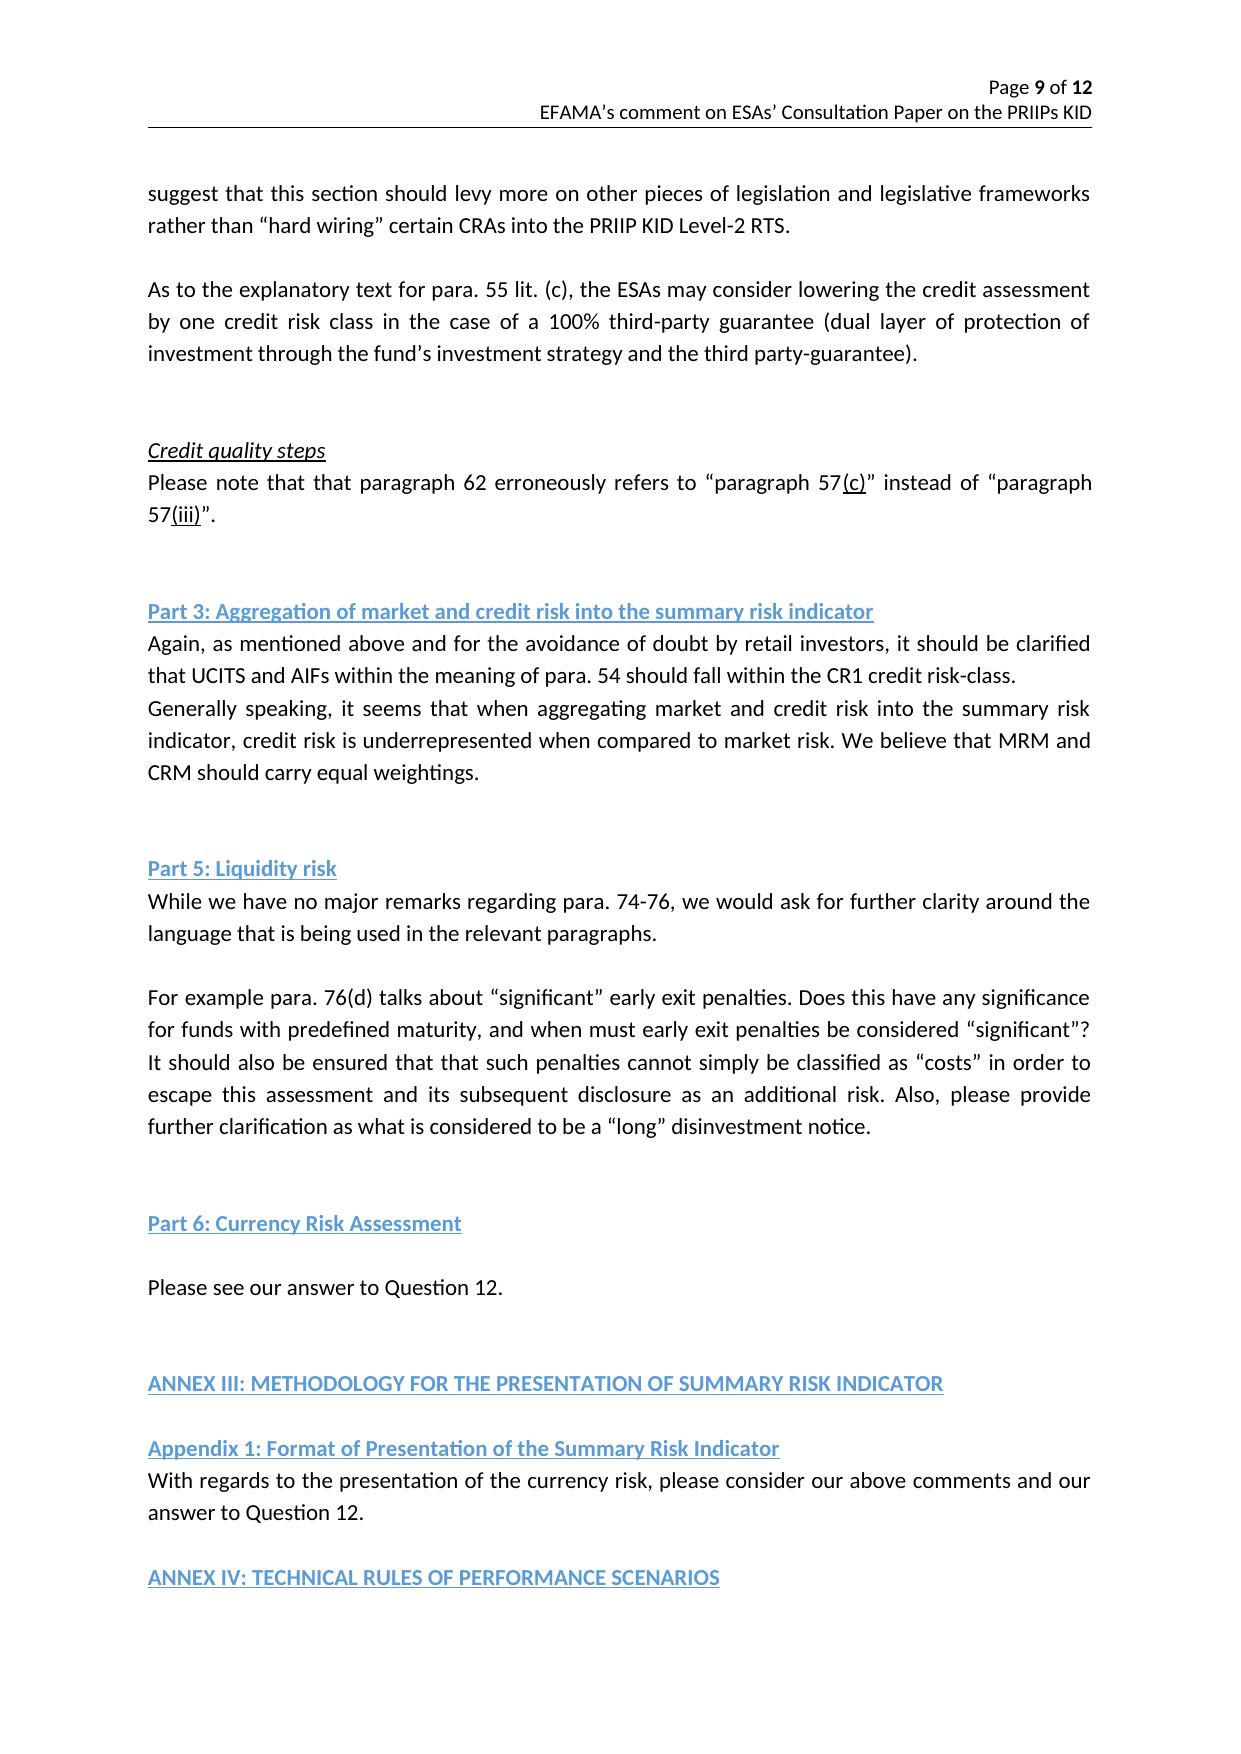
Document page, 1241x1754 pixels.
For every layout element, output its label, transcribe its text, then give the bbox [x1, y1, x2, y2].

text Appendix 1: Format of Presentation of the Summary Risk Indicator [148, 1434, 1092, 1462]
text Part 6: Currency Risk Assessment [148, 1209, 1092, 1237]
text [148, 179, 1092, 239]
text Please note that that paragraph 62 erroneously refers to “paragraph 57(c)” instead of “paragraph 57(iii)”. [148, 468, 1092, 528]
text While we have no major remarks regarding para. 74-76, we would ask for further clarity around the language that is being used in the relevant paragraphs. [148, 887, 1092, 947]
text Part 5: Liquidity risk [148, 854, 1092, 883]
text Annex IV: Technical rules of performance scenarios [148, 1563, 1092, 1591]
text With regards to the presentation of the currency risk, please consider our above comments and our answer to Question 12. [148, 1466, 1092, 1526]
text Generally speaking, it seems that when aggregating market and credit risk into the summary risk indicator, credit risk is underrepresented when compared to market risk. We believe that MRM and CRM should carry equal weightings. [148, 694, 1092, 786]
text Please see our answer to Question 12. [148, 1273, 1092, 1301]
text Credit quality steps [148, 436, 1092, 464]
text For example para. 76(d) talks about “significant” early exit penalties. Does this have any significance for funds with predefined maturity, and when must early exit penalties be considered “significant”? It should also be ensured that that such penalties cannot simply be classified as “costs” in order to escape this assessment and its subsequent disclosure as an additional risk. Also, please provide further clarification as what is considered to be a “long” disinvestment notice. [148, 983, 1092, 1140]
text Part 3: Aggregation of market and credit risk into the summary risk indicator [148, 597, 1092, 625]
text Annex III: Methodology for the presentation of summary risk indicator [148, 1369, 1092, 1398]
text As to the explanatory text for para. 55 lit. (c), the ESAs may consider lowering the credit assessment by one credit risk class in the case of a 100% third-party guarantee (dual layer of protection of investment through the fund’s investment strategy and the third party-guarantee). [148, 275, 1092, 368]
text Again, as mentioned above and for the avoidance of doubt by retail investors, it should be clarified that UCITS and AIFs within the meaning of para. 54 should fall within the CR1 credit risk-class. [148, 629, 1092, 689]
